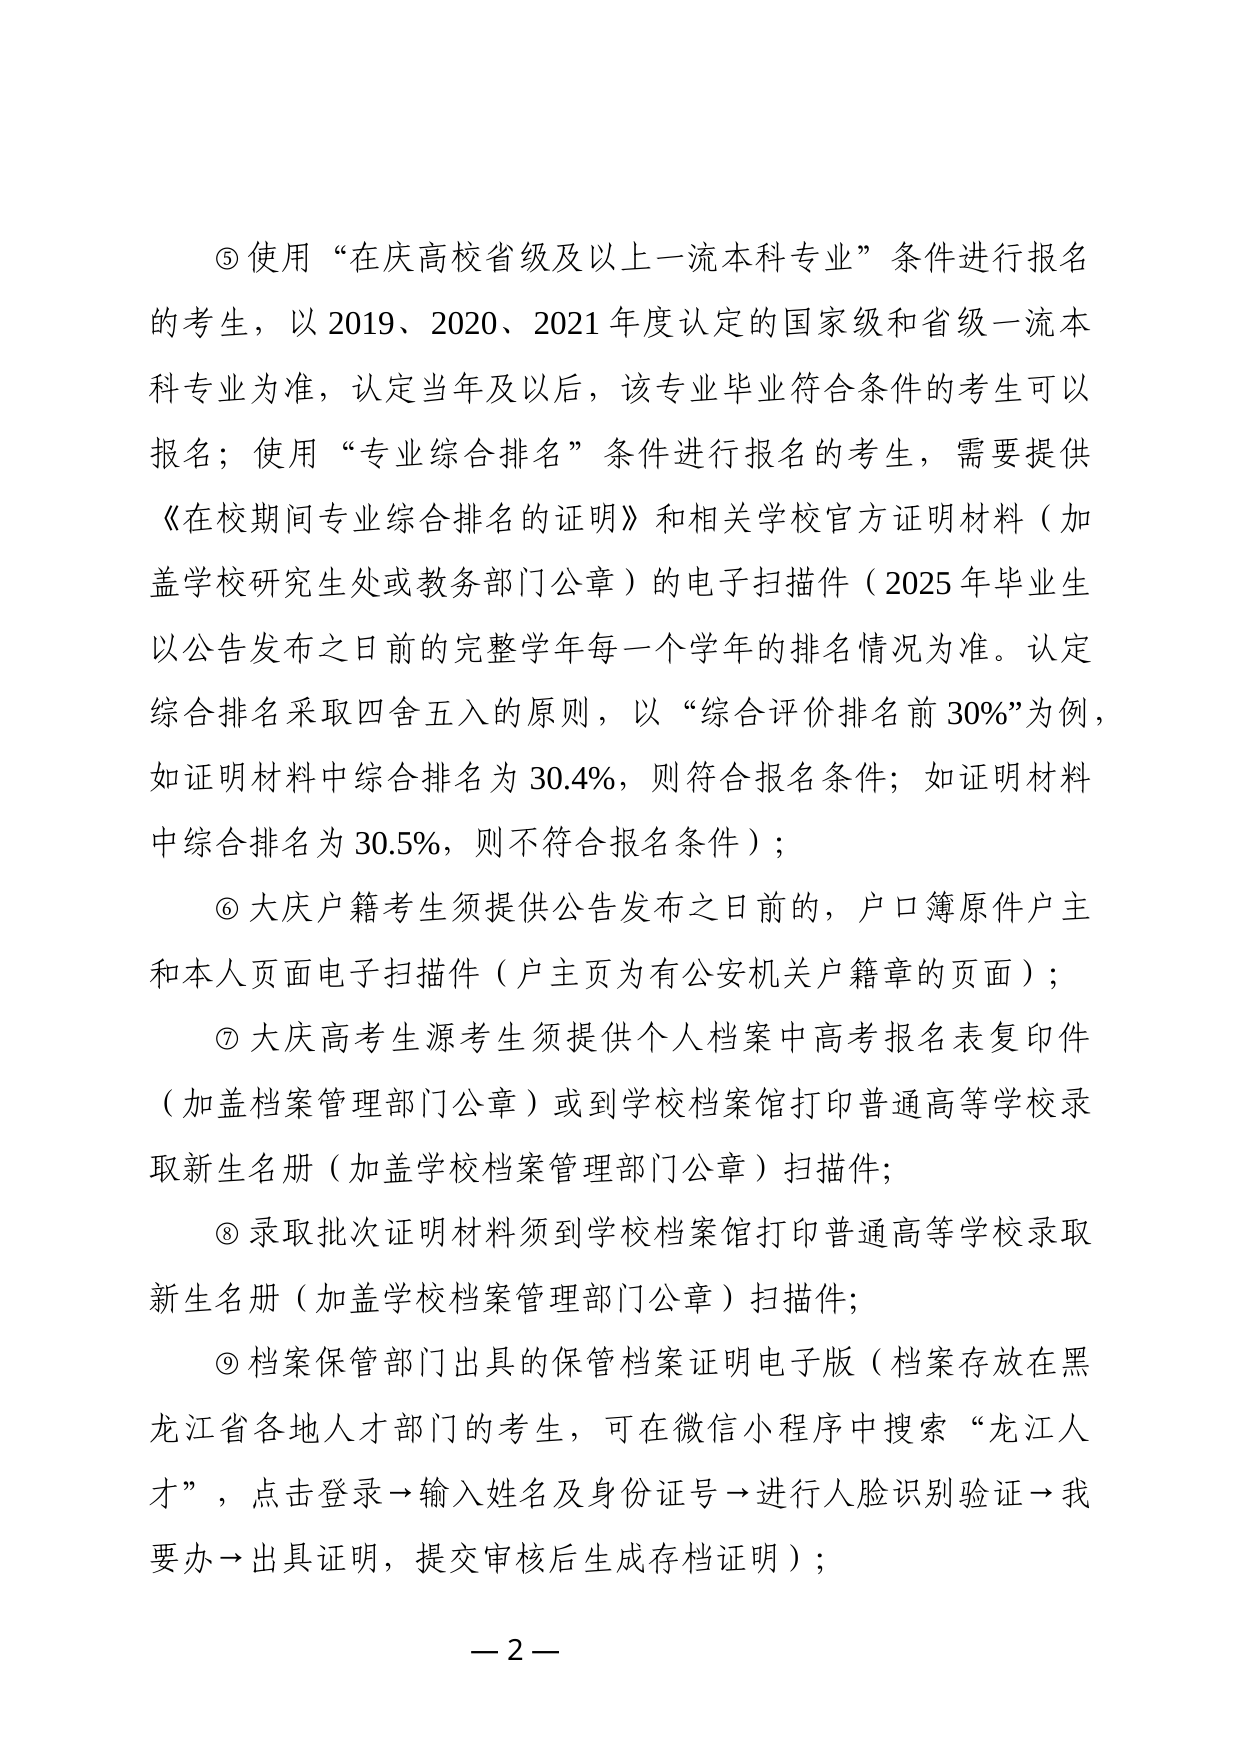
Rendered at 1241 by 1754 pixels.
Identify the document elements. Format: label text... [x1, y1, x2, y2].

text ⑨档案保管部门出具的保管档案证明电子版（档案存放在黑龙江省各地人才部门的考生，可在微信小程序中搜索“龙江人才”，点击登录→输入姓名及身份证号→进行人脸识别验证→我要办→出具证明，提交审核后生成存档证明）； [148, 1329, 1093, 1589]
text ⑤使用“在庆高校省级及以上一流本科专业”条件进行报名的考生，以2019、2020、2021年度认定的国家级和省级一流本科专业为准，认定当年及以后，该专业毕业符合条件的考生可以报名；使用“专业综合排名”条件进行报名的考生，需要提供《在校期间专业综合排名的证明》和相关学校官方证明材料（加盖学校研究生处或教务部门公章）的电子扫描件（2025年毕业生以公告发布之日前的完整学年每一个学年的排名情况为准。认定综合排名采取四舍五入的原则，以“综合评价排名前30%”为例，如证明材料中综合排名为30.4%，则符合报名条件；如证明材料中综合排名为30.5%，则不符合报名条件）； [148, 224, 1093, 874]
text ⑦大庆高考生源考生须提供个人档案中高考报名表复印件（加盖档案管理部门公章）或到学校档案馆打印普通高等学校录取新生名册（加盖学校档案管理部门公章）扫描件； [148, 1004, 1093, 1199]
text ⑥大庆户籍考生须提供公告发布之日前的，户口簿原件户主和本人页面电子扫描件（户主页为有公安机关户籍章的页面）； [148, 874, 1093, 1004]
text ⑧录取批次证明材料须到学校档案馆打印普通高等学校录取新生名册（加盖学校档案管理部门公章）扫描件； [148, 1199, 1093, 1329]
